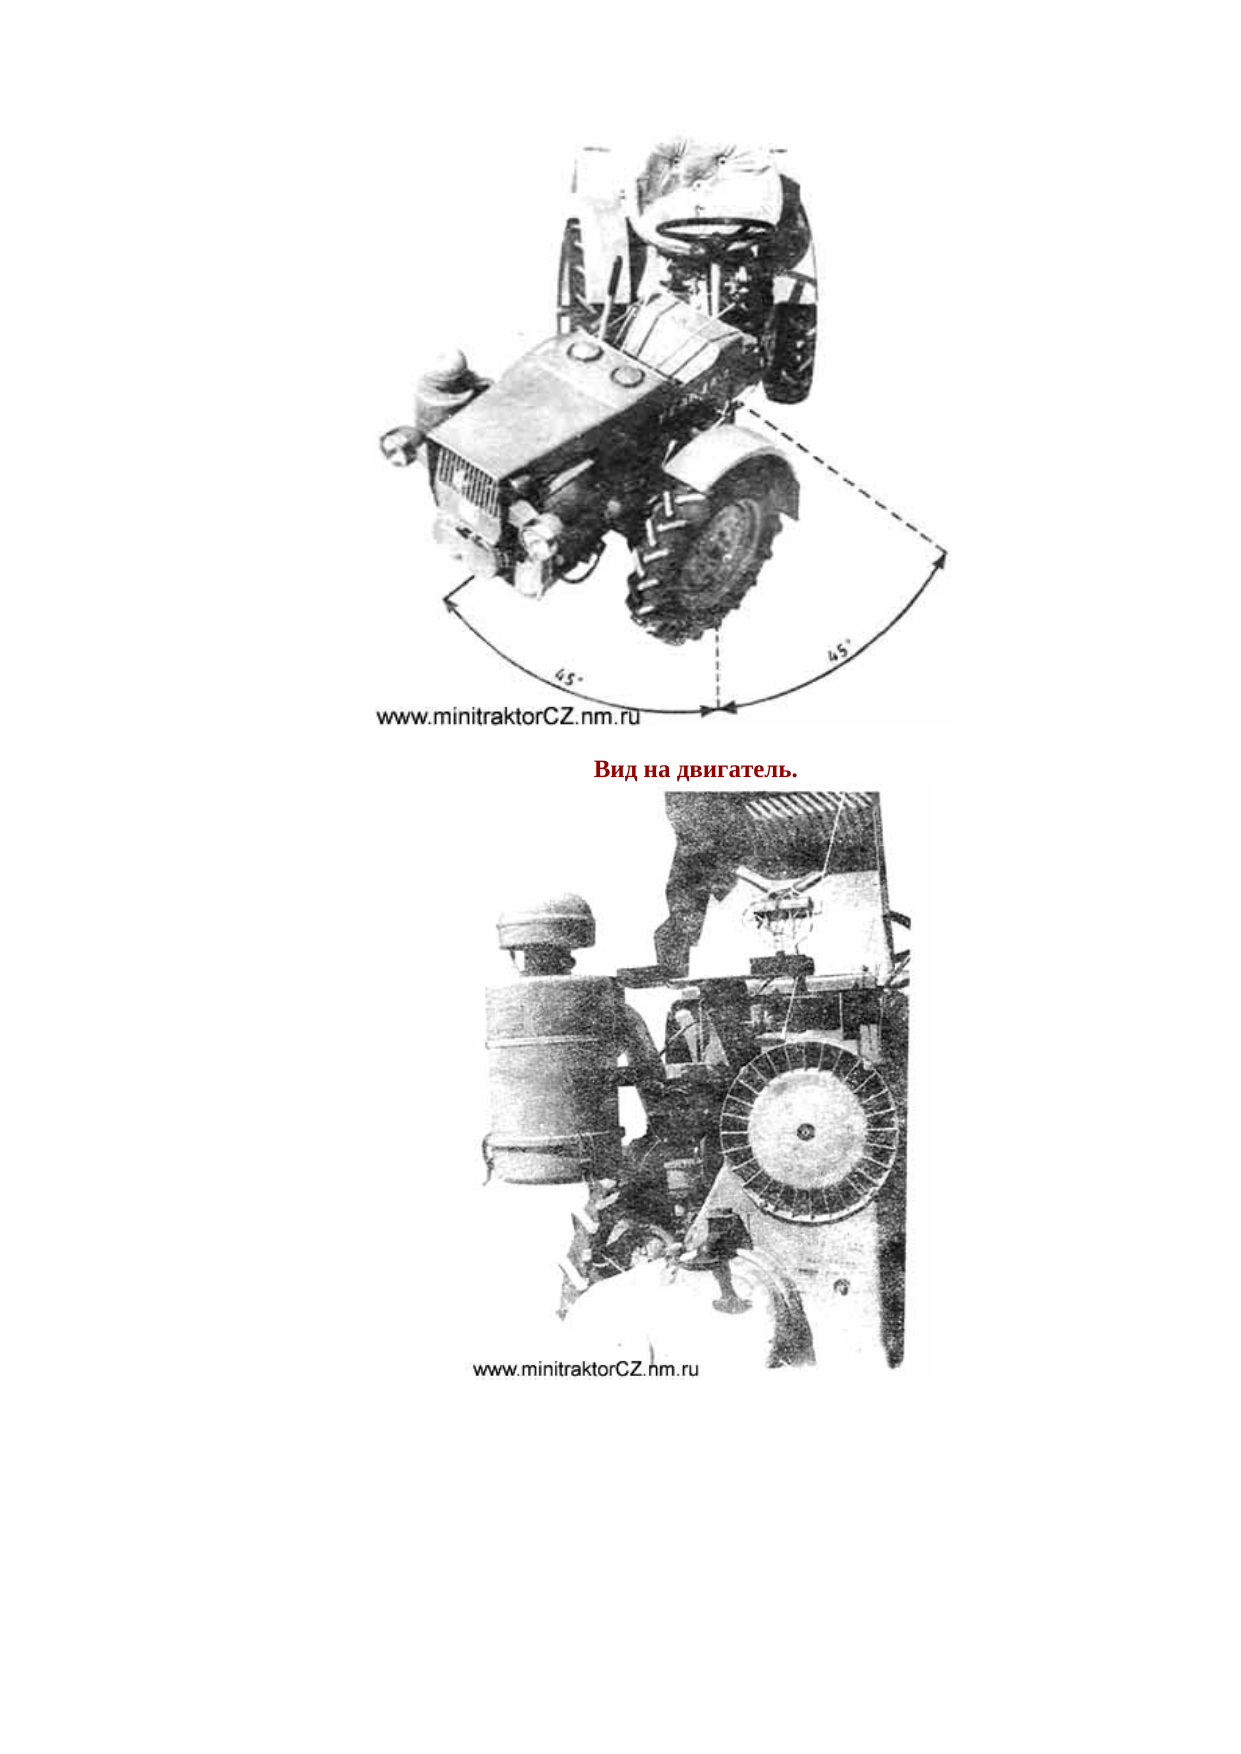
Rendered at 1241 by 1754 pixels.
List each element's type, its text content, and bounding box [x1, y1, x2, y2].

picture [375, 118, 954, 726]
picture [464, 783, 934, 1380]
text Вид на двигатель. [121, 754, 1170, 783]
